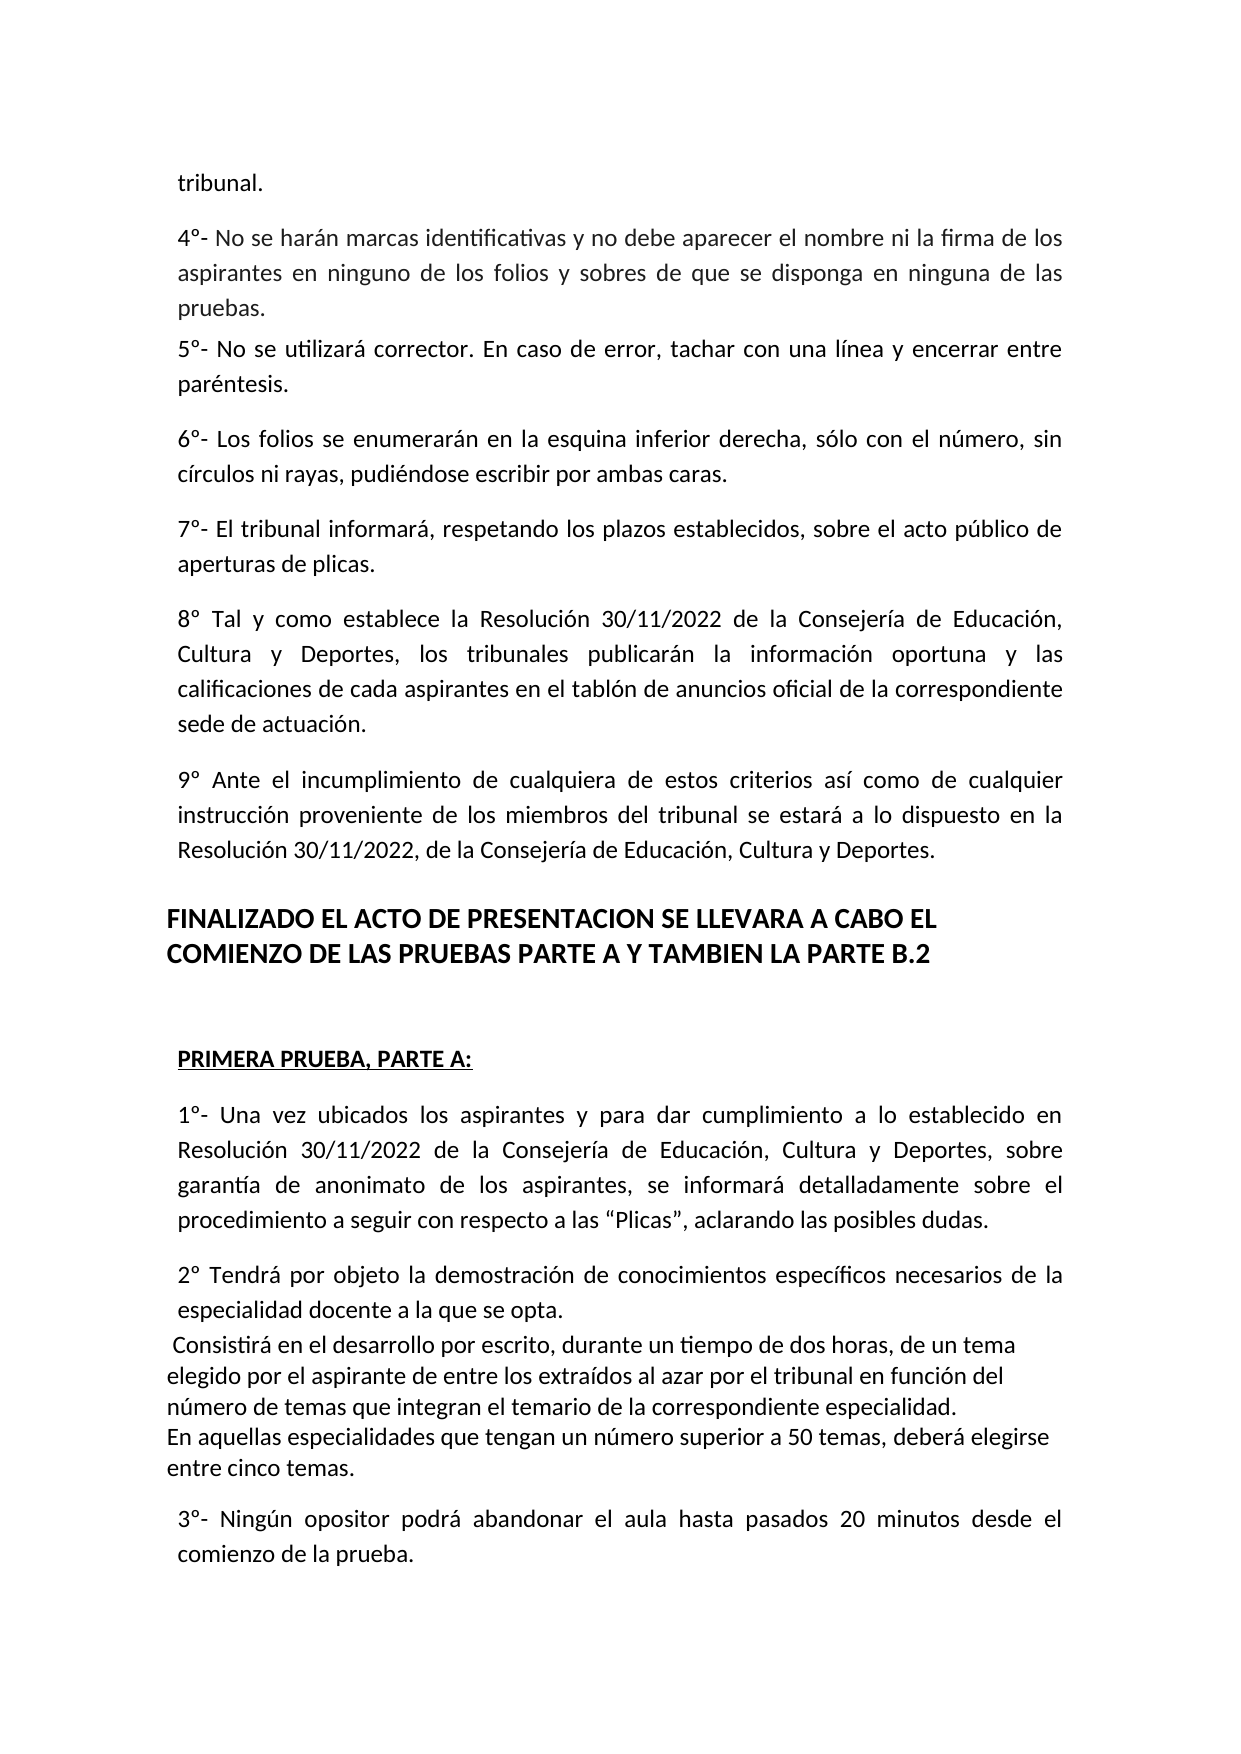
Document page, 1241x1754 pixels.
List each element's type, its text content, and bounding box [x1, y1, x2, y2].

text 2º Tendrá por objeto la demostración de conocimientos específicos necesarios de la especialidad docente a la que se opta. [177, 1259, 1064, 1325]
text En aquellas especialidades que tengan un número superior a 50 temas, deberá elegirse entre cinco temas. [167, 1421, 1076, 1482]
text Consistirá en el desarrollo por escrito, durante un tiempo de dos horas, de un tema elegido por el aspirante de entre los extraídos al azar por el tribunal en función del número de temas que integran el temario de la correspondiente especialidad. [167, 1329, 1076, 1421]
text PRIMERA PRUEBA, PARTE A: [177, 1043, 1076, 1073]
text 7º- El tribunal informará, respetando los plazos establecidos, sobre el acto público de aperturas de plicas. [177, 513, 1064, 579]
text 8º Tal y como establece la Resolución 30/11/2022 de la Consejería de Educación, Cultura y Deportes, los tribunales publicarán la información oportuna y las calificaciones de cada aspirantes en el tablón de anuncios oficial de la correspondiente sede de actuación. [177, 604, 1064, 739]
text 9º Ante el incumplimiento de cualquiera de estos criterios así como de cualquier instrucción proveniente de los miembros del tribunal se estará a lo dispuesto en la Resolución 30/11/2022, de la Consejería de Educación, Cultura y Deportes. [177, 764, 1064, 865]
text 5º- No se utilizará corrector. En caso de error, tachar con una línea y encerrar entre paréntesis. [177, 333, 1064, 398]
text 1º- Una vez ubicados los aspirantes y para dar cumplimiento a lo establecido en Resolución 30/11/2022 de la Consejería de Educación, Cultura y Deportes, sobre garantía de anonimato de los aspirantes, se informará detalladamente sobre el procedimiento a seguir con respecto a las “Plicas”, aclarando las posibles dudas. [177, 1099, 1064, 1234]
text 3º- Ningún opositor podrá abandonar el aula hasta pasados 20 minutos desde el comienzo de la prueba. [177, 1503, 1064, 1568]
text 6º- Los folios se enumerarán en la esquina inferior derecha, sólo con el número, sin círculos ni rayas, pudiéndose escribir por ambas caras. [177, 423, 1064, 488]
text FINALIZADO EL ACTO DE PRESENTACION SE LLEVARA A CABO EL COMIENZO DE LAS PRUEBAS PARTE A Y TAMBIEN LA PARTE B.2 [167, 900, 1076, 971]
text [177, 167, 1064, 197]
text 4º- No se harán marcas identificativas y no debe aparecer el nombre ni la firma de los aspirantes en ninguno de los folios y sobres de que se disponga en ninguna de las pruebas. [177, 222, 1064, 323]
